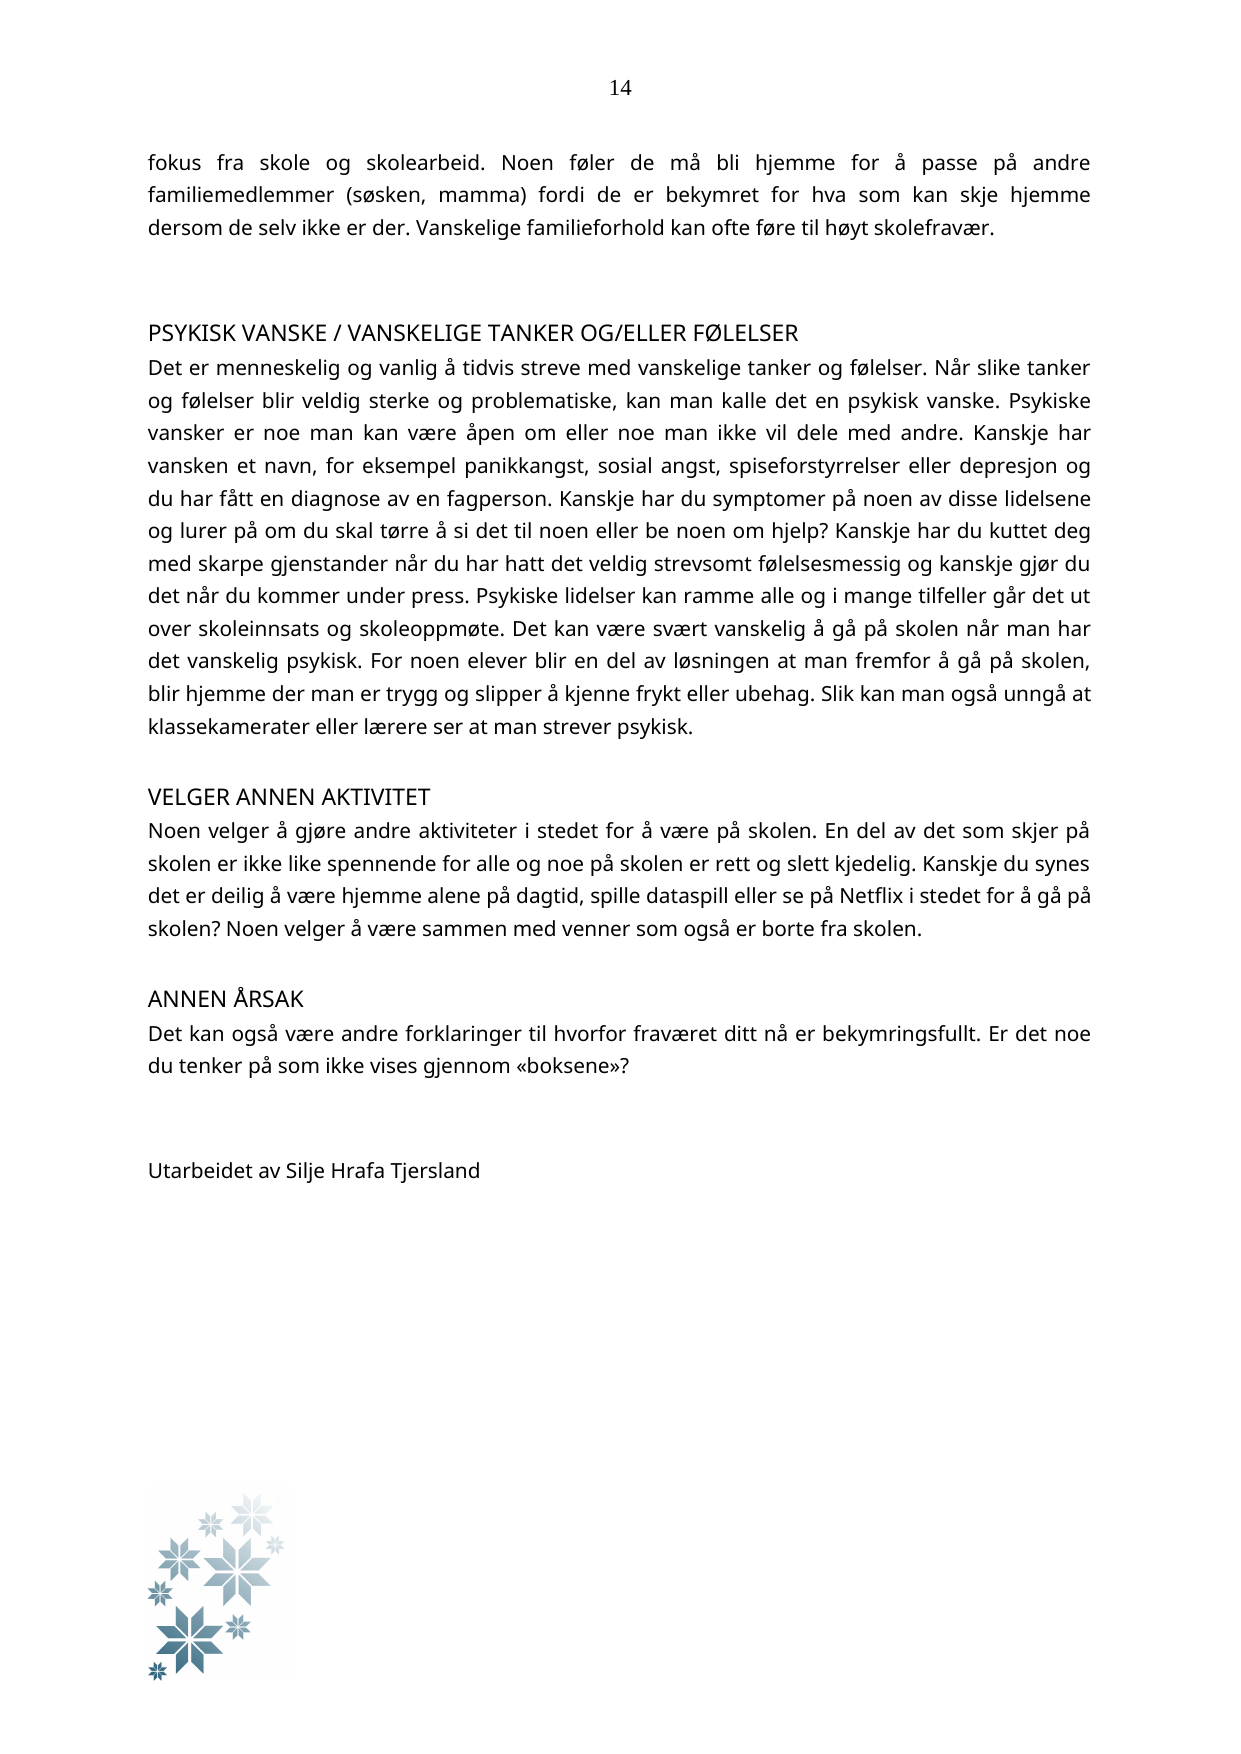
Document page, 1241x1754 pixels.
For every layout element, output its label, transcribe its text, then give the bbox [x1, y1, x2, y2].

text Utarbeidet av Silje Hrafa Tjersland [148, 1156, 1093, 1184]
text Det er menneskelig og vanlig å tidvis streve med vanskelige tanker og følelser. Når slike tanker og følelser blir veldig sterke og problematiske, kan man kalle det en psykisk vanske. Psykiske vansker er noe man kan være åpen om eller noe man ikke vil dele med andre. Kanskje har vansken et navn, for eksempel panikkangst, sosial angst, spiseforstyrrelser eller depresjon og du har fått en diagnose av en fagperson. Kanskje har du symptomer på noen av disse lidelsene og lurer på om du skal tørre å si det til noen eller be noen om hjelp? Kanskje har du kuttet deg med skarpe gjenstander når du har hatt det veldig strevsomt følelsesmessig og kanskje gjør du det når du kommer under press. Psykiske lidelser kan ramme alle og i mange tilfeller går det ut over skoleinnsats og skoleoppmøte. Det kan være svært vanskelig å gå på skolen når man har det vanskelig psykisk. For noen elever blir en del av løsningen at man fremfor å gå på skolen, blir hjemme der man er trygg og slipper å kjenne frykt eller ubehag. Slik kan man også unngå at klassekamerater eller lærere ser at man strever psykisk. [148, 353, 1093, 740]
text PSYKISK VANSKE / VANSKELIGE TANKER OG/ELLER FØLELSER [148, 317, 1093, 348]
picture [147, 1485, 294, 1681]
text Noen velger å gjøre andre aktiviteter i stedet for å være på skolen. En del av det som skjer på skolen er ikke like spennende for alle og noe på skolen er rett og slett kjedelig. Kanskje du synes det er deilig å være hjemme alene på dagtid, spille dataspill eller se på Netflix i stedet for å gå på skolen? Noen velger å være sammen med venner som også er borte fra skolen. [148, 816, 1093, 943]
text VELGER ANNEN AKTIVITET [148, 780, 1093, 812]
text Det kan også være andre forklaringer til hvorfor fraværet ditt nå er bekymringsfullt. Er det noe du tenker på som ikke vises gjennom «boksene»? [148, 1019, 1093, 1080]
text ANNEN ÅRSAK [148, 983, 1093, 1014]
